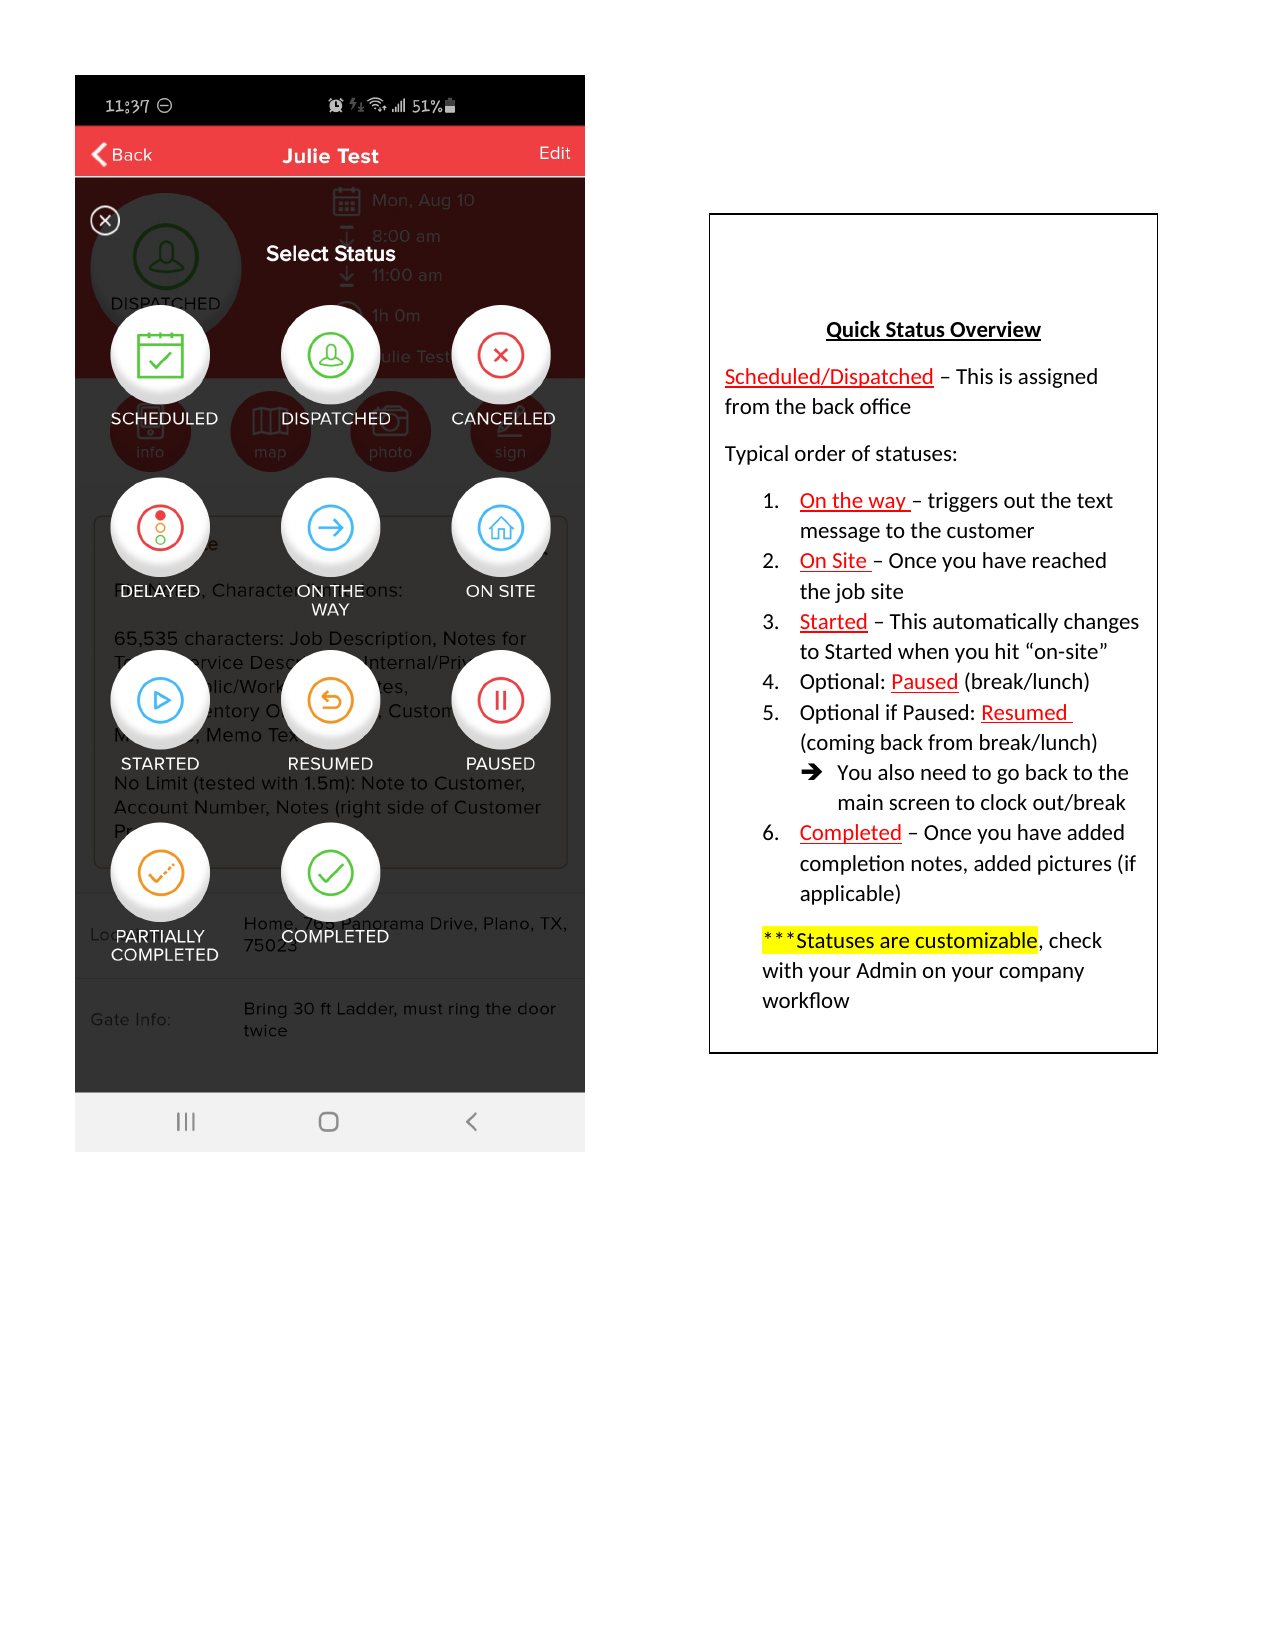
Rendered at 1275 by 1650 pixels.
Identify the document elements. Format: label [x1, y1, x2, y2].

picture [75, 75, 585, 1152]
